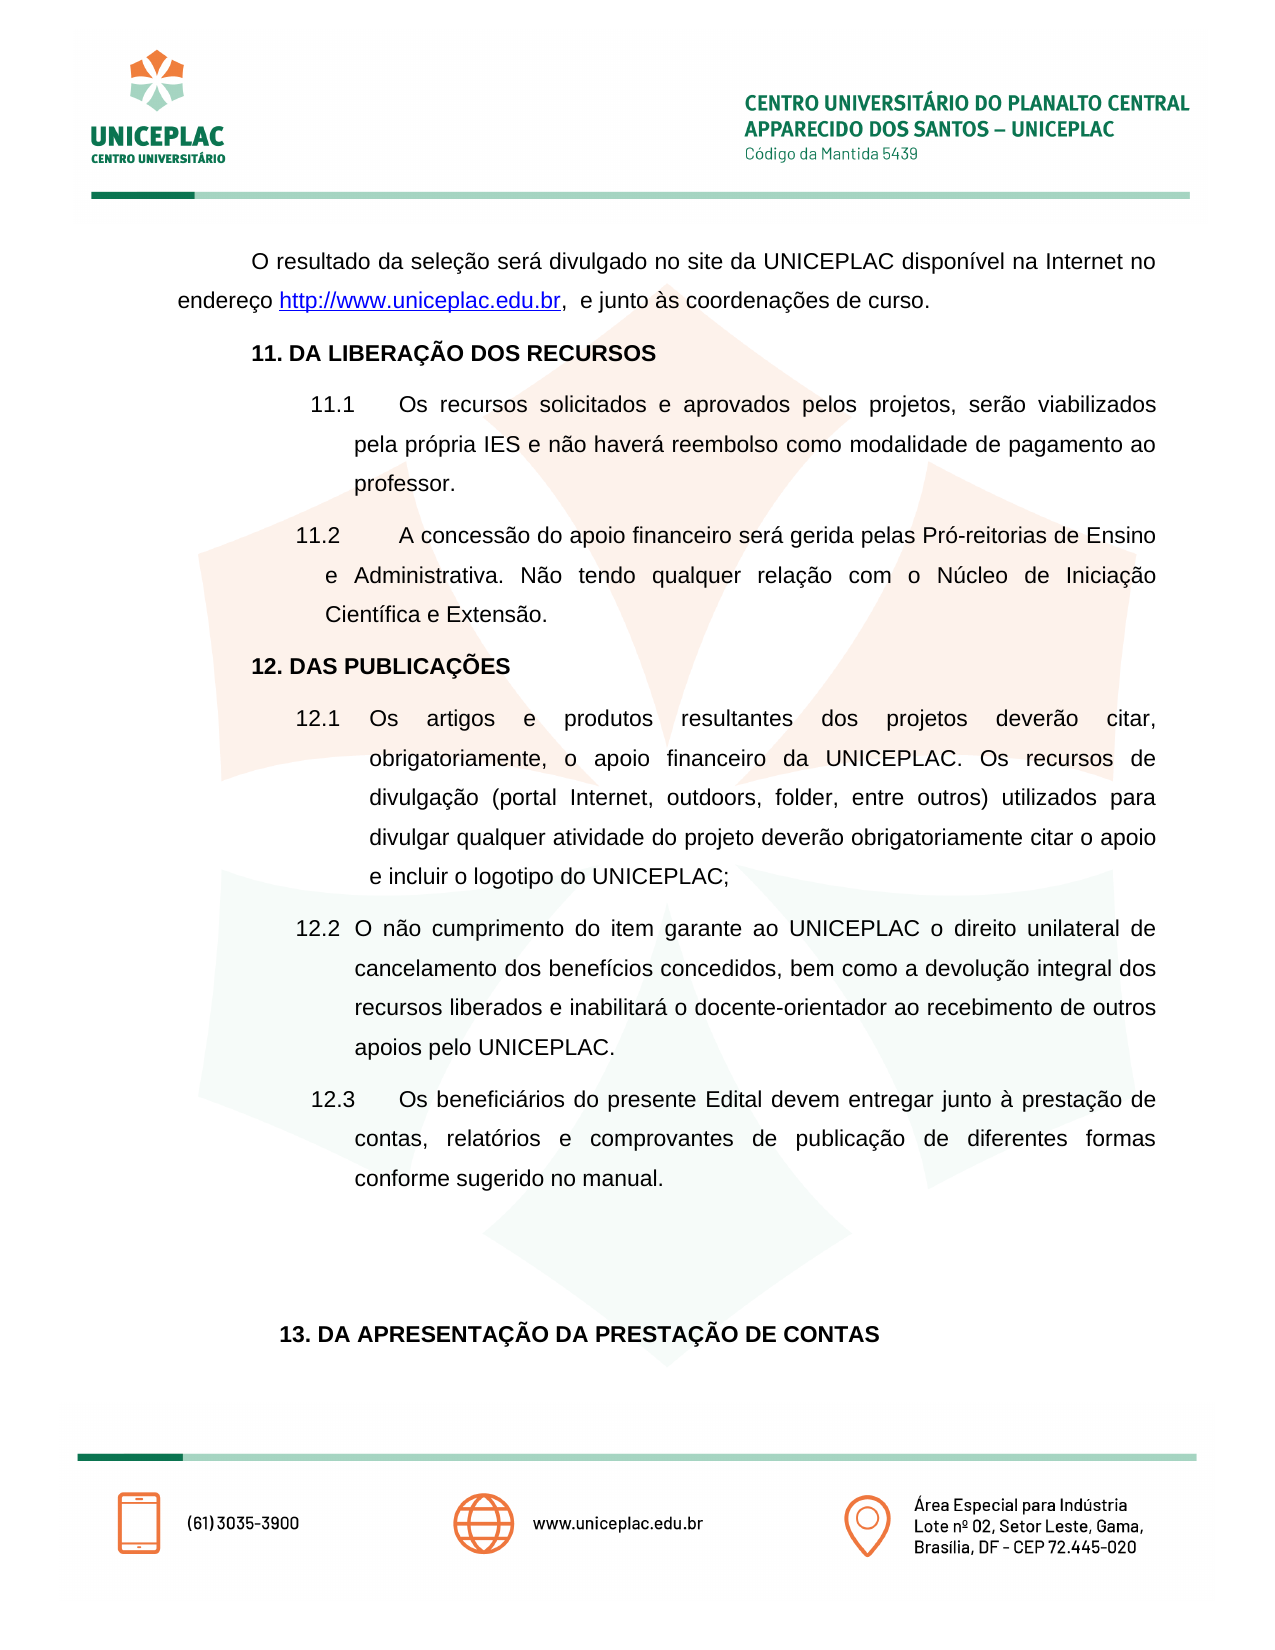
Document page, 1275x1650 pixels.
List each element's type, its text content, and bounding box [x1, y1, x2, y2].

list DA LIBERAÇÃO DOS RECURSOS [251, 339, 1157, 366]
list Os artigos e produtos resultantes dos projetos deverão citar, obrigatoriamente, o apoio financeiro da UNICEPLAC. Os recursos de divulgação (portal Internet, outdoors, folder, entre outros) utilizados para divulgar qualquer atividade do projeto deverão obrigatoriamente citar o apoio e incluir o logotipo do UNICEPLAC; [295, 705, 1157, 889]
list A concessão do apoio financeiro será gerida pelas Pró-reitorias de Ensino e Administrativa. Não tendo qualquer relação com o Núcleo de Iniciação Científica e Extensão. [295, 522, 1157, 628]
text 12. DAS PUBLICAÇÕES [177, 653, 1157, 680]
text 13. DA APRESENTAÇÃO DA PRESTAÇÃO DE CONTAS [177, 1321, 1157, 1347]
text O resultado da seleção será divulgado no site da UNICEPLAC disponível na Internet no endereço http://www.uniceplac.edu.br, e junto às coordenações de curso. [177, 248, 1157, 314]
list O não cumprimento do item garante ao UNICEPLAC o direito unilateral de cancelamento dos benefícios concedidos, bem como a devolução integral dos recursos liberados e inabilitará o docente-orientador ao recebimento de outros apoios pelo UNICEPLAC. [295, 915, 1157, 1060]
picture [0, 0, 1275, 1650]
list Os beneficiários do presente Edital devem entregar junto à prestação de contas, relatórios e comprovantes de publicação de diferentes formas conforme sugerido no manual. [311, 1086, 1157, 1191]
list Os recursos solicitados e aprovados pelos projetos, serão viabilizados pela própria IES e não haverá reembolso como modalidade de pagamento ao professor. [310, 391, 1157, 497]
